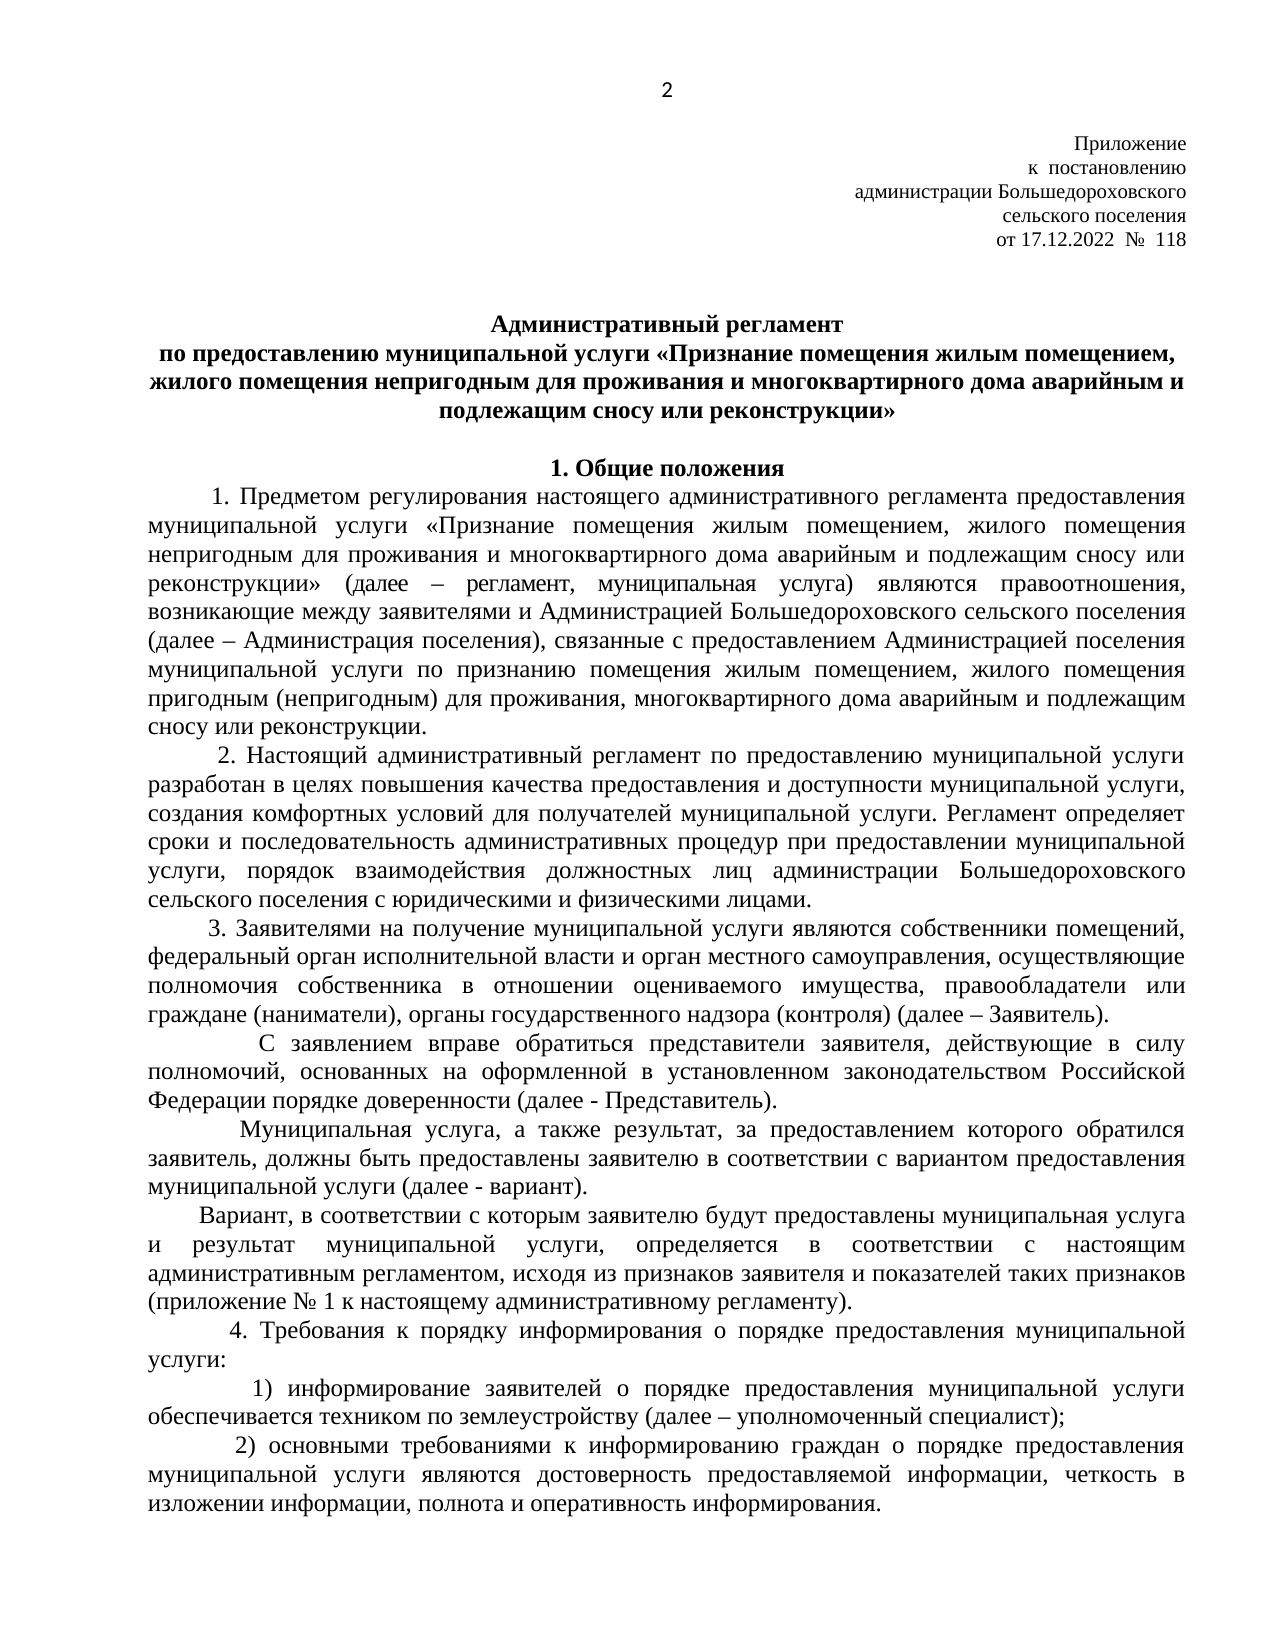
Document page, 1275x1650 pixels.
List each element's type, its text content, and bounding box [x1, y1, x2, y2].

text сельского поселения [148, 203, 1186, 227]
text 2) основными требованиями к информированию граждан о порядке предоставления муниципальной услуги являются достоверность предоставляемой информации, четкость в изложении информации, полнота и оперативность информирования. [148, 1430, 1186, 1516]
text от 17.12.2022 № 118 [148, 227, 1186, 251]
text Вариант, в соответствии с которым заявителю будут предоставлены муниципальная услуга и результат муниципальной услуги, определяется в соответствии с настоящим административным регламентом, исходя из признаков заявителя и показателей таких признаков (приложение № 1 к настоящему административному регламенту). [148, 1200, 1186, 1315]
text 4. Требования к порядку информирования о порядке предоставления муниципальной услуги: [148, 1315, 1186, 1373]
text 1. Общие положения [148, 453, 1186, 481]
text 2. Настоящий административный регламент по предоставлению муниципальной услуги разработан в целях повышения качества предоставления и доступности муниципальной услуги, создания комфортных условий для получателей муниципальной услуги. Регламент определяет сроки и последовательность административных процедур при предоставлении муниципальной услуги, порядок взаимодействия должностных лиц администрации Большедороховского сельского поселения с юридическими и физическими лицами. [148, 740, 1186, 913]
text администрации Большедороховского [148, 179, 1186, 203]
text Административный регламент [148, 309, 1186, 338]
text Приложение [148, 131, 1186, 155]
text С заявлением вправе обратиться представители заявителя, действующие в силу полномочий, основанных на оформленной в установленном законодательством Российской Федерации порядке доверенности (далее - Представитель). [148, 1028, 1186, 1114]
text 1. Предметом регулирования настоящего административного регламента предоставления муниципальной услуги «Признание помещения жилым помещением, жилого помещения непригодным для проживания и многоквартирного дома аварийным и подлежащим сносу или реконструкции» (далее – регламент, муниципальная услуга) являются правоотношения, возникающие между заявителями и Администрацией Большедороховского сельского поселения (далее – Администрация поселения), связанные с предоставлением Администрацией поселения муниципальной услуги по признанию помещения жилым помещением, жилого помещения пригодным (непригодным) для проживания, многоквартирного дома аварийным и подлежащим сносу или реконструкции. [148, 481, 1186, 740]
text 1) информирование заявителей о порядке предоставления муниципальной услуги обеспечивается техником по землеустройству (далее – уполномоченный специалист); [148, 1373, 1186, 1430]
text по предоставлению муниципальной услуги «Признание помещения жилым помещением, жилого помещения непригодным для проживания и многоквартирного дома аварийным и подлежащим сносу или реконструкции» [148, 338, 1186, 424]
text 3. Заявителями на получение муниципальной услуги являются собственники помещений, федеральный орган исполнительной власти и орган местного самоуправления, осуществляющие полномочия собственника в отношении оцениваемого имущества, правообладатели или граждане (наниматели), органы государственного надзора (контроля) (далее – Заявитель). [148, 913, 1186, 1028]
text к постановлению [148, 155, 1186, 179]
text Муниципальная услуга, а также результат, за предоставлением которого обратился заявитель, должны быть предоставлены заявителю в соответствии с вариантом предоставления муниципальной услуги (далее - вариант). [148, 1114, 1186, 1200]
